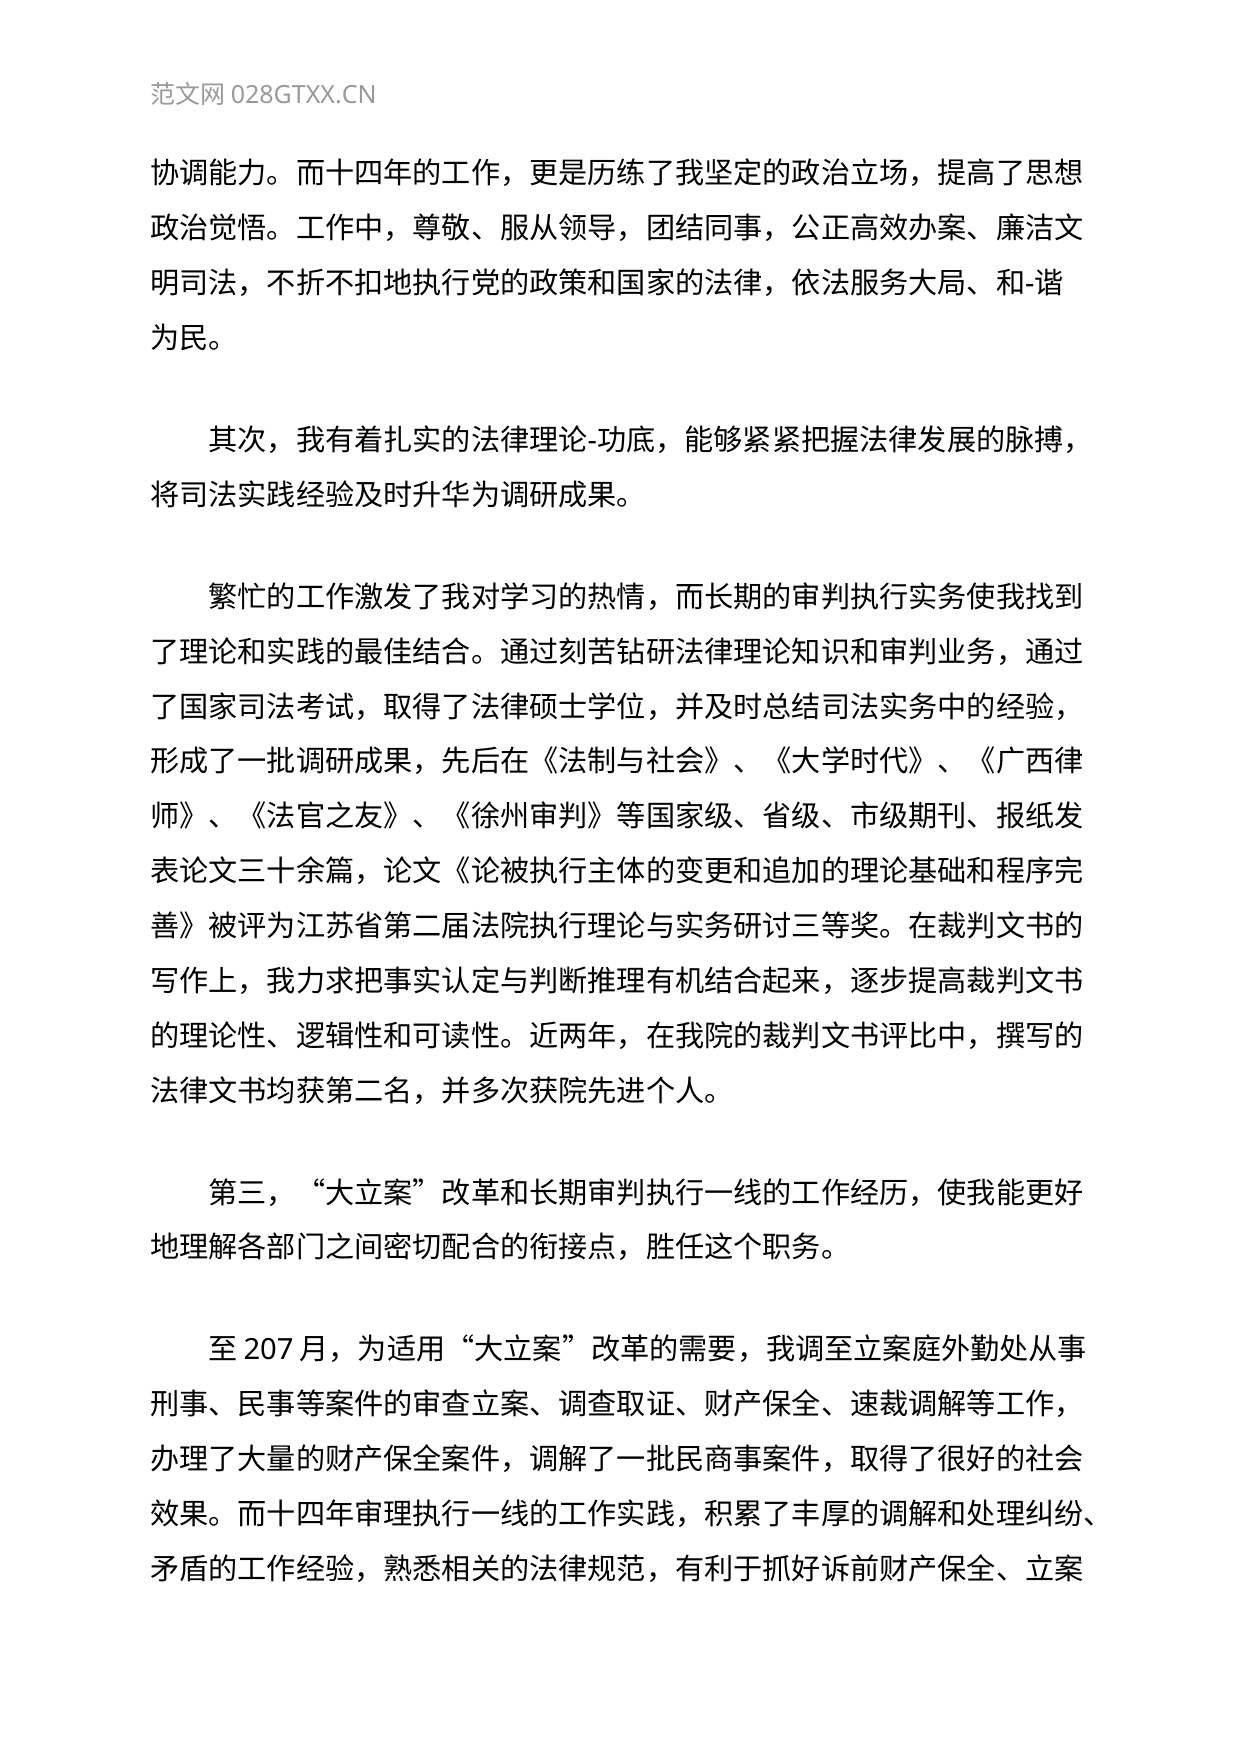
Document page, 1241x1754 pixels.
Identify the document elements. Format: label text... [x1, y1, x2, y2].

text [150, 150, 1090, 357]
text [150, 1326, 1090, 1588]
text 繁忙的工作激发了我对学习的热情，而长期的审判执行实务使我找到了理论和实践的最佳结合。通过刻苦钻研法律理论知识和审判业务，通过了国家司法考试，取得了法律硕士学位，并及时总结司法实务中的经验，形成了一批调研成果，先后在《法制与社会》、《大学时代》、《广西律师》、《法官之友》、《徐州审判》等国家级、省级、市级期刊、报纸发表论文三十余篇，论文《论被执行主体的变更和追加的理论基础和程序完善》被评为江苏省第二届法院执行理论与实务研讨三等奖。在裁判文书的写作上，我力求把事实认定与判断推理有机结合起来，逐步提高裁判文书的理论性、逻辑性和可读性。近两年，在我院的裁判文书评比中，撰写的法律文书均获第二名，并多次获院先进个人。 [150, 573, 1090, 1110]
text 其次，我有着扎实的法律理论-功底，能够紧紧把握法律发展的脉搏，将司法实践经验及时升华为调研成果。 [150, 417, 1090, 514]
text 第三，“大立案”改革和长期审判执行一线的工作经历，使我能更好地理解各部门之间密切配合的衔接点，胜任这个职务。 [150, 1169, 1090, 1266]
